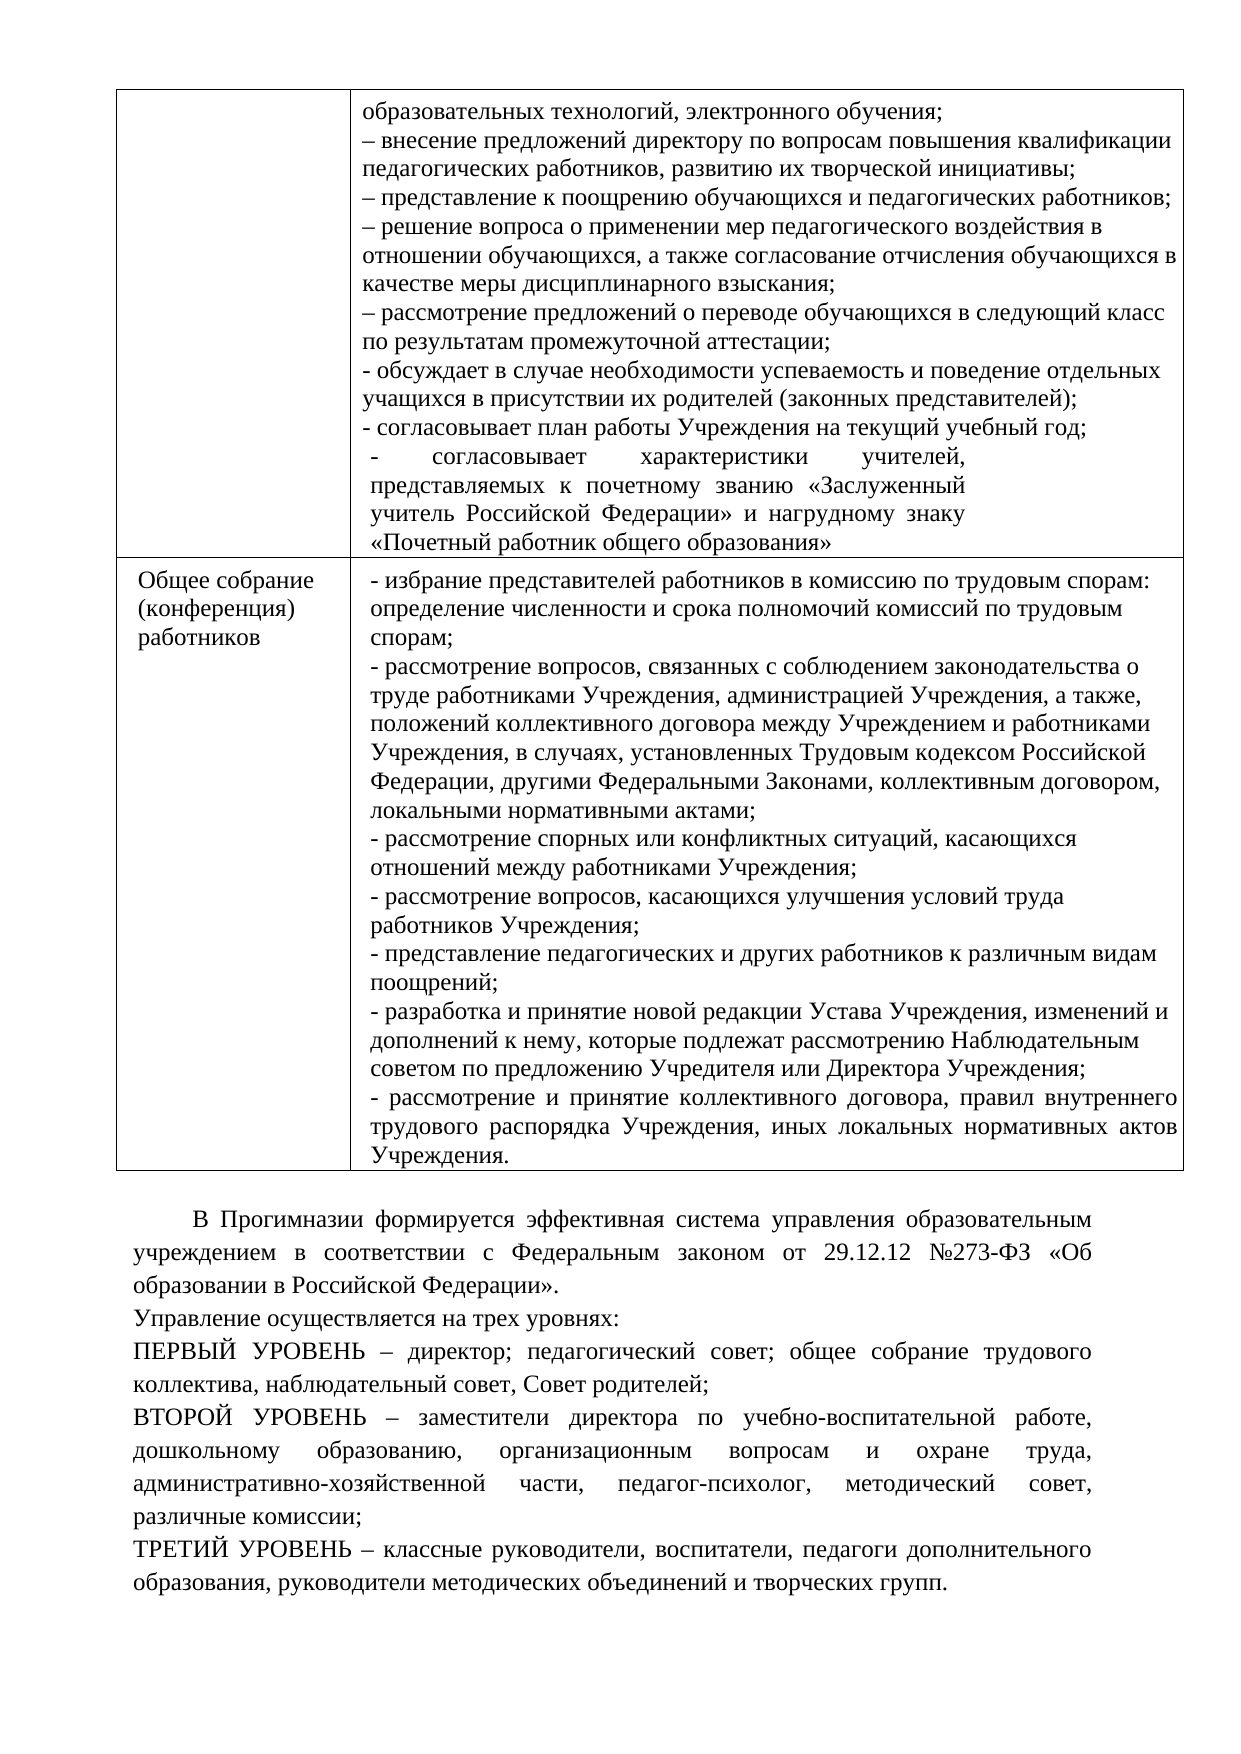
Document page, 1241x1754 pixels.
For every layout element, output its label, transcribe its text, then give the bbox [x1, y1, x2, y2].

text ПЕРВЫЙ УРОВЕНЬ – директор; педагогический совет; общее собрание трудового коллектива, наблюдательный совет, Совет родителей; [133, 1336, 1093, 1398]
text ВТОРОЙ УРОВЕНЬ – заместители директора по учебно-воспитательной работе, дошкольному образованию, организационным вопросам и охране труда, административно-хозяйственной части, педагог-психолог, методический совет, различные комиссии; [133, 1402, 1093, 1530]
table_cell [117, 90, 350, 557]
table_cell Общее собрание (конференция) работников [117, 558, 350, 1170]
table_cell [351, 90, 1183, 557]
table_cell - избрание представителей работников в комиссию по трудовым спорам: определение численности и срока полномочий комиссий по трудовым спорам; - рассмотрение вопросов, связанных с соблюдением законодательства о труде работниками Учреждения, администрацией Учреждения, а также, положений коллективного договора между Учреждением и работниками Учреждения, в случаях, установленных Трудовым кодексом Российской Федерации, другими Федеральными Законами, коллективным договором, локальными нормативными актами; - рассмотрение спорных или конфликтных ситуаций, касающихся отношений между работниками Учреждения; - рассмотрение вопросов, касающихся улучшения условий труда работников Учреждения; - представление педагогических и других работников к различным видам поощрений; - разработка и принятие новой редакции Устава Учреждения, изменений и дополнений к нему, которые подлежат рассмотрению Наблюдательным советом по предложению Учредителя или Директора Учреждения; - рассмотрение и принятие коллективного договора, правил внутреннего трудового распорядка Учреждения, иных локальных нормативных актов Учреждения. [351, 558, 1183, 1170]
text ТРЕТИЙ УРОВЕНЬ – классные руководители, воспитатели, педагоги дополнительного образования, руководители методических объединений и творческих групп. [133, 1534, 1093, 1596]
text В Прогимназии формируется эффективная система управления образовательным учреждением в соответствии с Федеральным законом от 29.12.12 №273-ФЗ «Об образовании в Российской Федерации». [133, 1204, 1093, 1298]
text Управление осуществляется на трех уровнях: [133, 1303, 1093, 1332]
